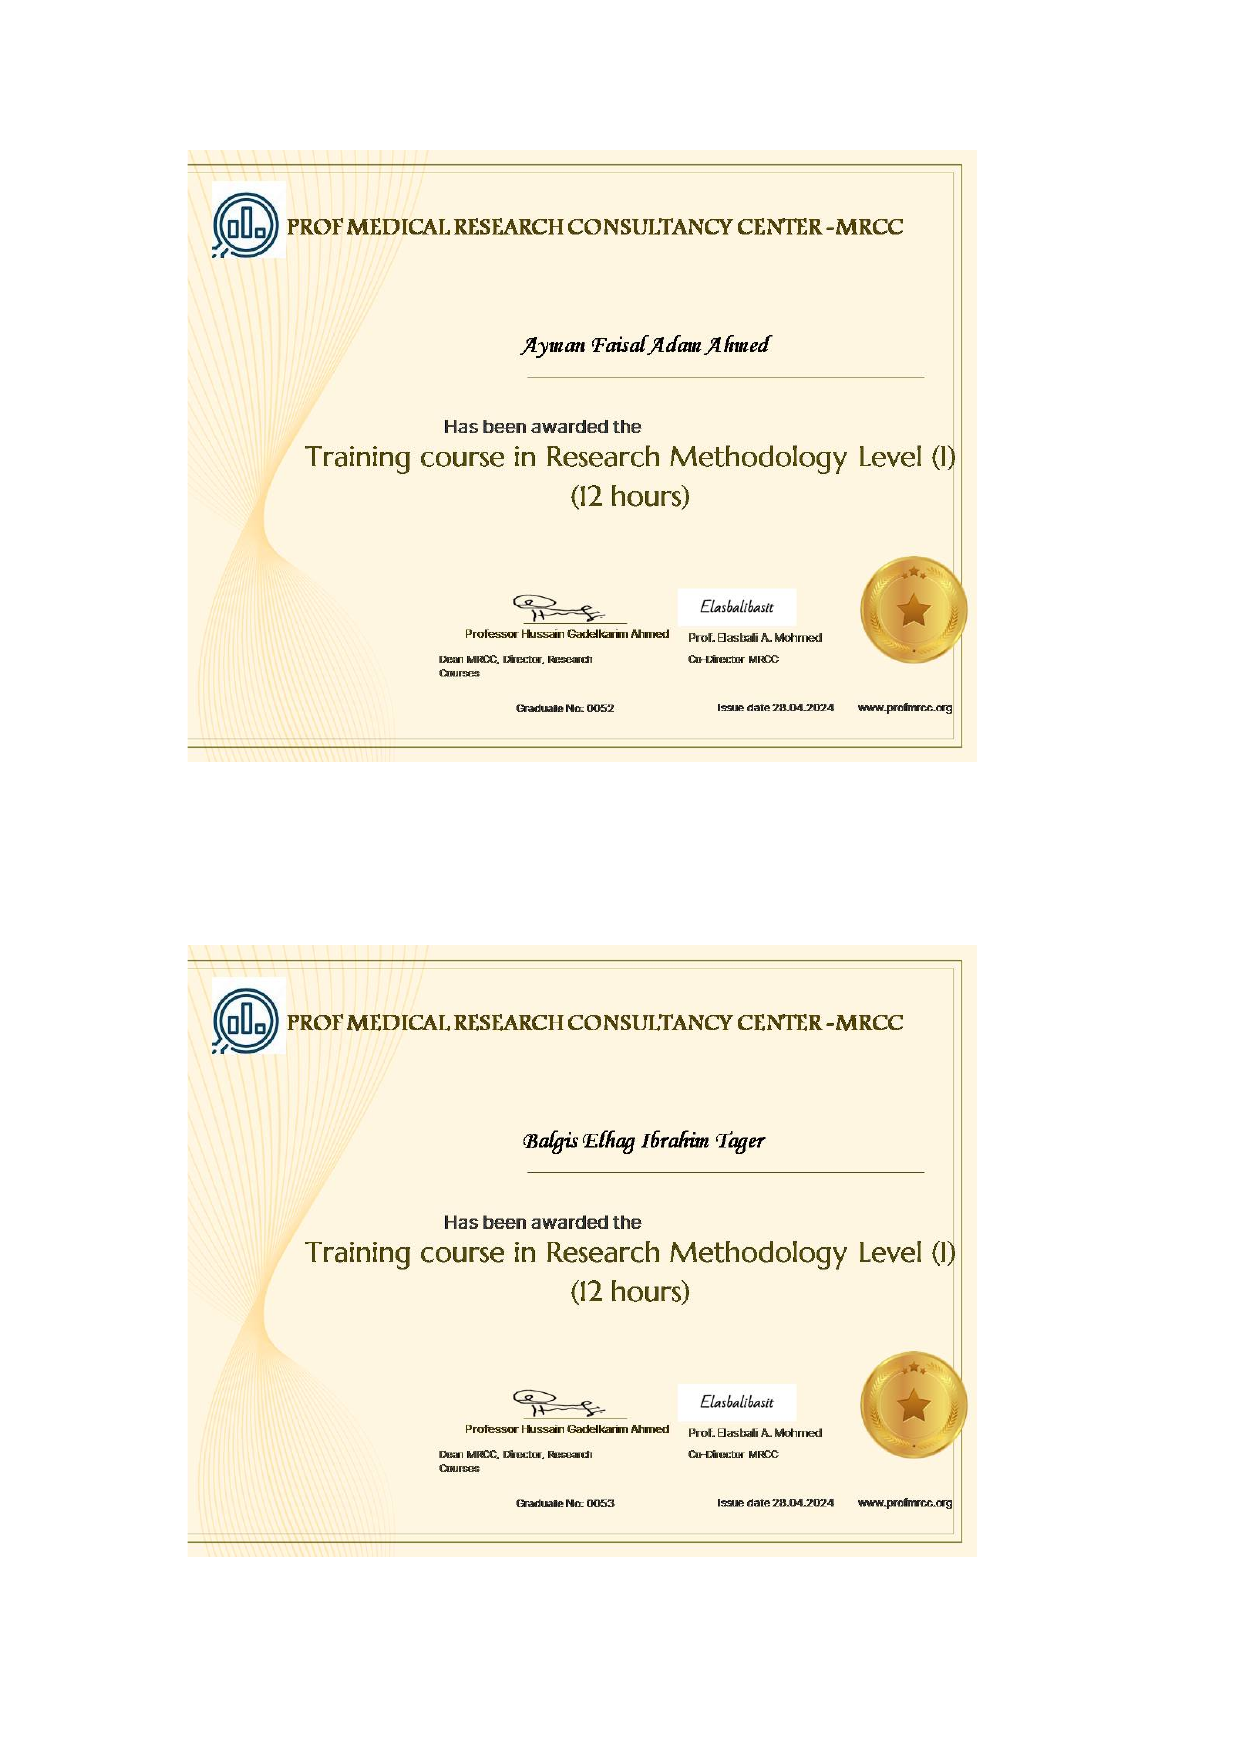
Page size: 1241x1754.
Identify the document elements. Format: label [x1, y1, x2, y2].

picture [187, 945, 1052, 1557]
picture [187, 150, 1052, 762]
